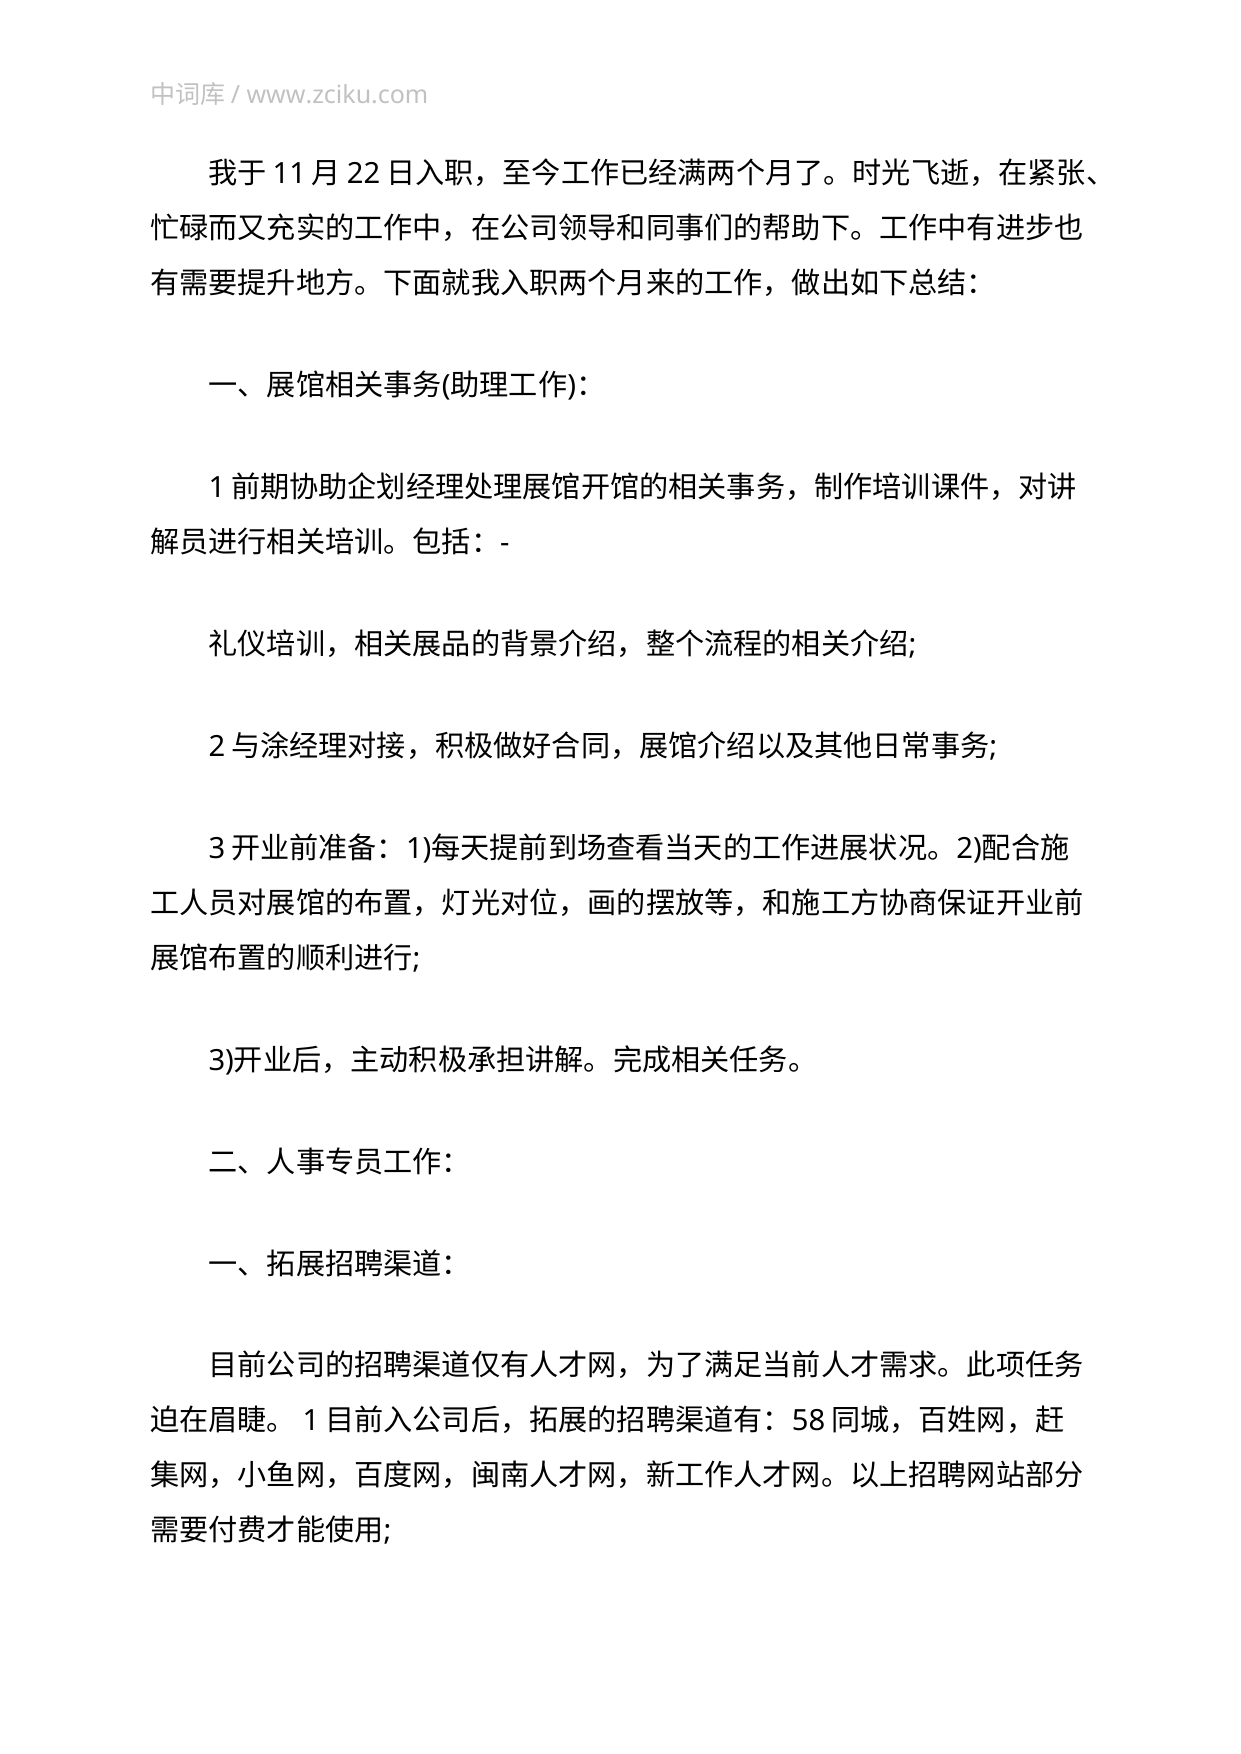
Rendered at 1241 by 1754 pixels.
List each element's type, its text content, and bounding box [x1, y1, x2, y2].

text 3开业前准备：1)每天提前到场查看当天的工作进展状况。2)配合施工人员对展馆的布置，灯光对位，画的摆放等，和施工方协商保证开业前展馆布置的顺利进行; [150, 824, 1090, 977]
text 1前期协助企划经理处理展馆开馆的相关事务，制作培训课件，对讲解员进行相关培训。包括：- [150, 464, 1090, 561]
text 一、拓展招聘渠道： [150, 1240, 1090, 1282]
text 目前公司的招聘渠道仅有人才网，为了满足当前人才需求。此项任务迫在眉睫。 1目前入公司后，拓展的招聘渠道有：58同城，百姓网，赶集网，小鱼网，百度网，闽南人才网，新工作人才网。以上招聘网站部分需要付费才能使用; [150, 1342, 1090, 1549]
text 一、展馆相关事务(助理工作)： [150, 362, 1090, 404]
text 2与涂经理对接，积极做好合同，展馆介绍以及其他日常事务; [150, 723, 1090, 765]
text 二、人事专员工作： [150, 1138, 1090, 1181]
text 我于11月22日入职，至今工作已经满两个月了。时光飞逝，在紧张、忙碌而又充实的工作中，在公司领导和同事们的帮助下。工作中有进步也有需要提升地方。下面就我入职两个月来的工作，做出如下总结： [150, 150, 1090, 302]
text 3)开业后，主动积极承担讲解。完成相关任务。 [150, 1036, 1090, 1079]
text 礼仪培训，相关展品的背景介绍，整个流程的相关介绍; [150, 621, 1090, 663]
